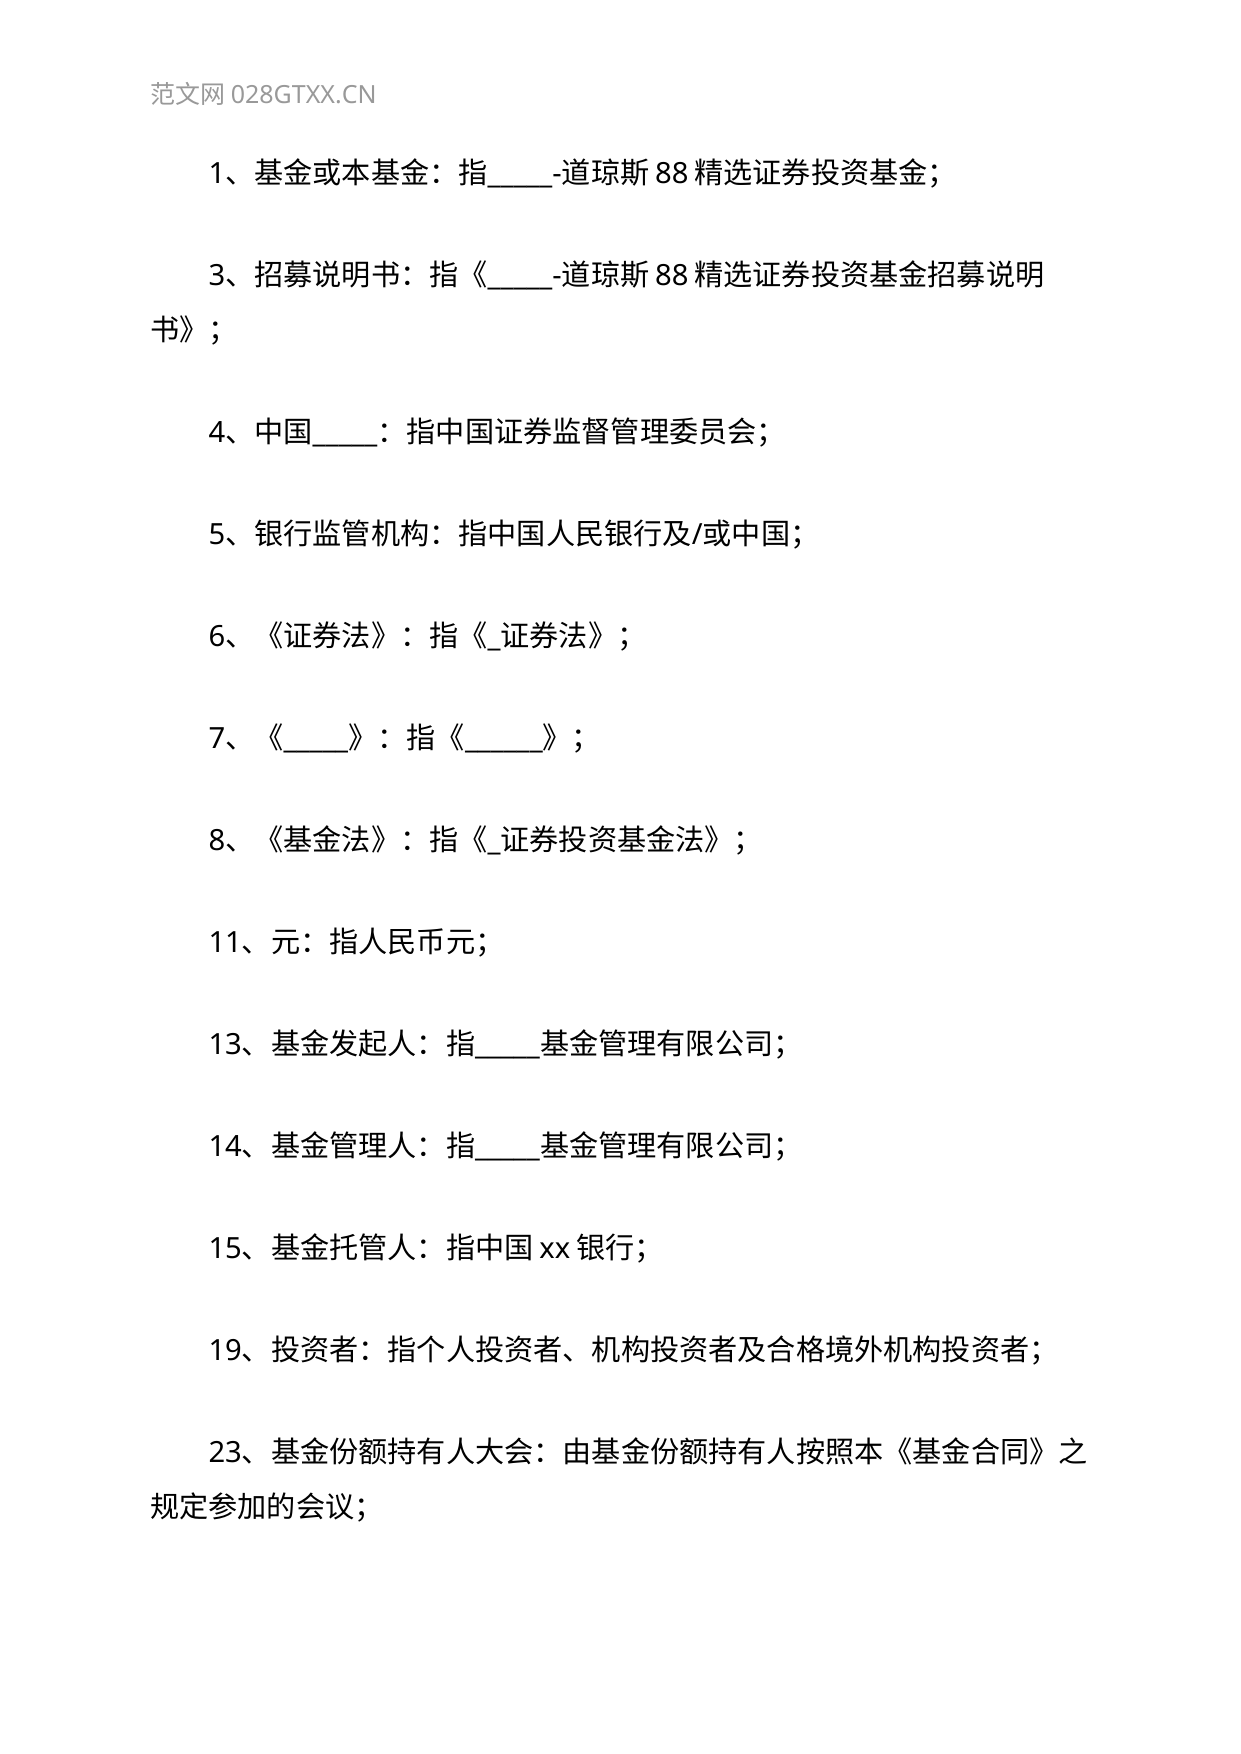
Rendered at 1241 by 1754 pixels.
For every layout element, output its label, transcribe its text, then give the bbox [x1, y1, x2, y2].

text 6、《证券法》：指《_证券法》； [150, 613, 1090, 655]
text 8、《基金法》：指《_证券投资基金法》； [150, 817, 1090, 859]
text 23、基金份额持有人大会：由基金份额持有人按照本《基金合同》之规定参加的会议； [150, 1428, 1090, 1526]
text 7、《_____》：指《______》； [150, 715, 1090, 757]
text 1、基金或本基金：指_____-道琼斯88精选证券投资基金； [150, 150, 1090, 192]
text 4、中国_____：指中国证券监督管理委员会； [150, 409, 1090, 451]
text 13、基金发起人：指_____基金管理有限公司； [150, 1021, 1090, 1063]
text 3、招募说明书：指《_____-道琼斯88精选证券投资基金招募说明书》； [150, 252, 1090, 349]
text 14、基金管理人：指_____基金管理有限公司； [150, 1123, 1090, 1165]
text 19、投资者：指个人投资者、机构投资者及合格境外机构投资者； [150, 1327, 1090, 1369]
text 5、银行监管机构：指中国人民银行及/或中国； [150, 511, 1090, 553]
text 11、元：指人民币元； [150, 919, 1090, 961]
text 15、基金托管人：指中国xx银行； [150, 1224, 1090, 1267]
